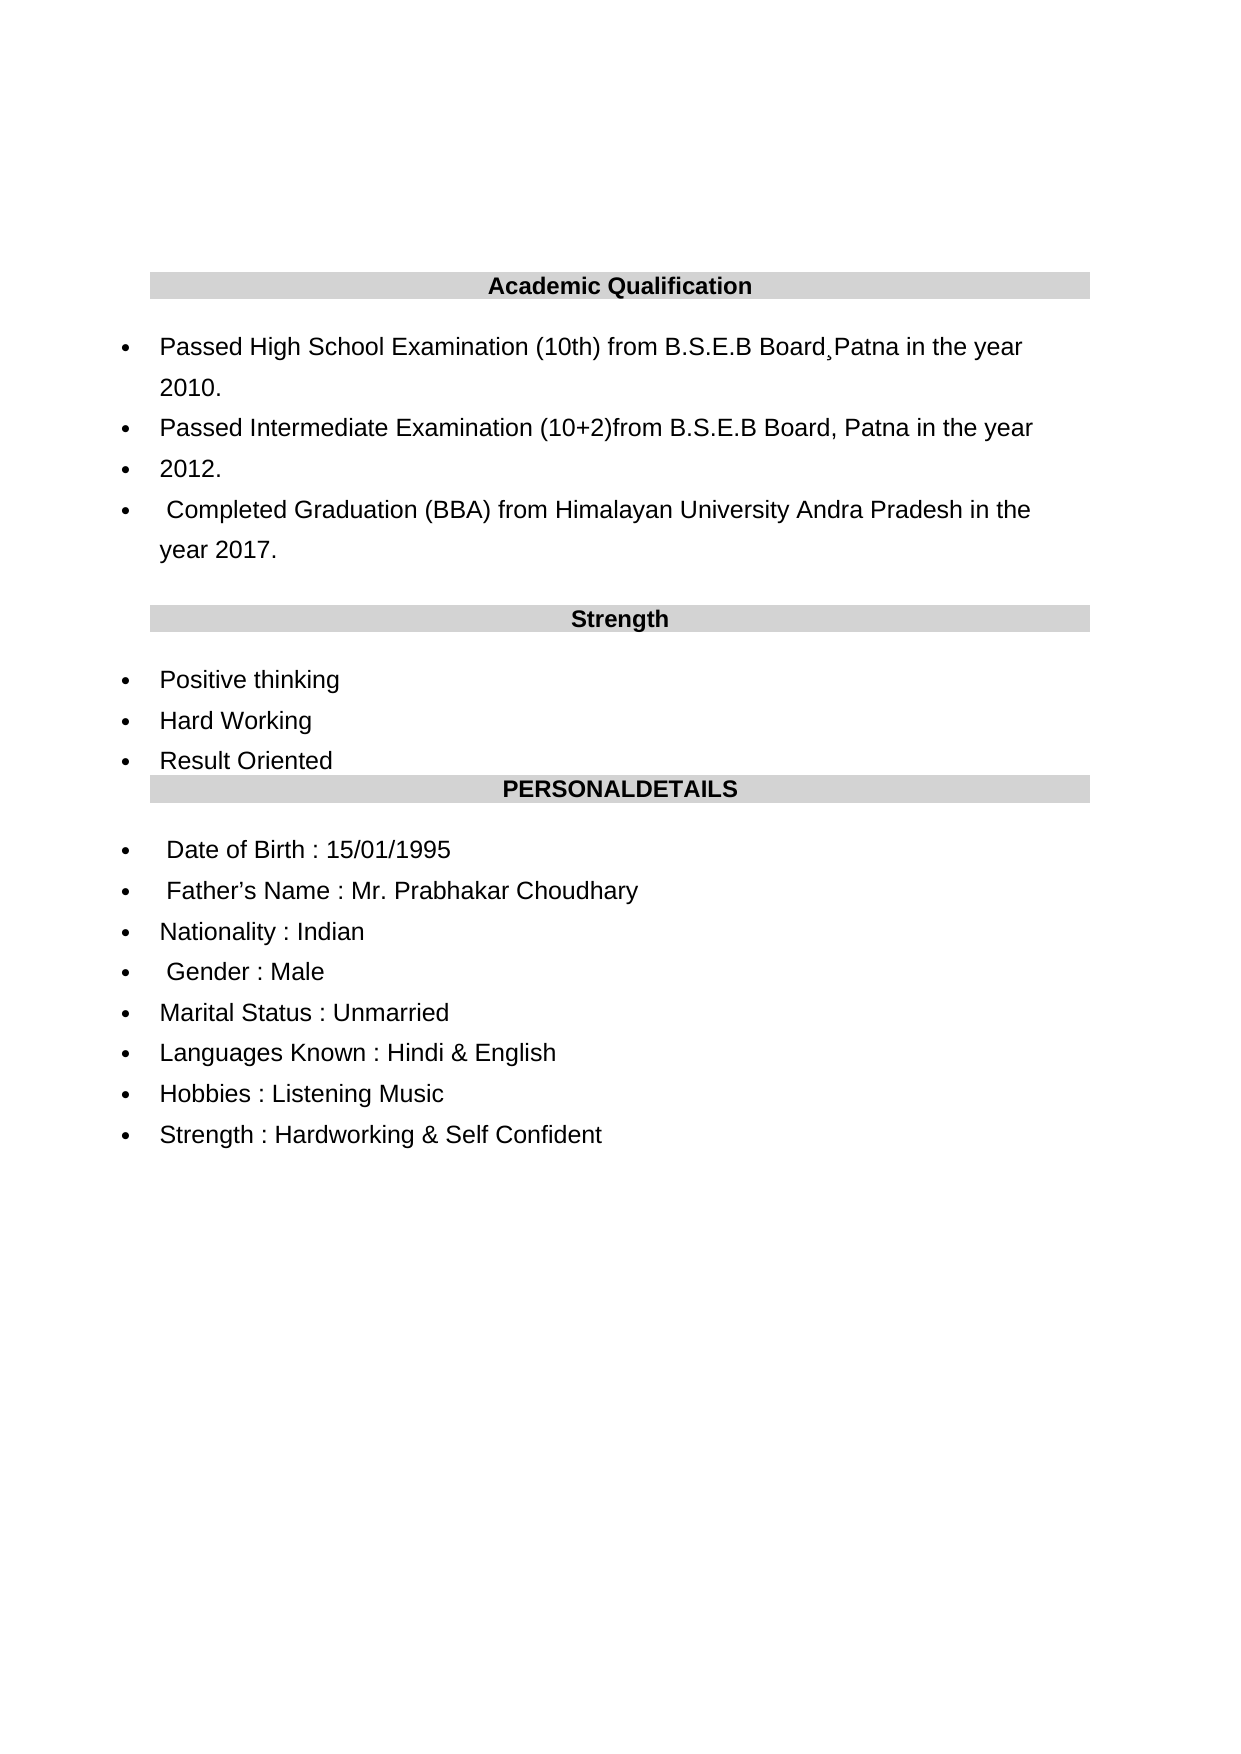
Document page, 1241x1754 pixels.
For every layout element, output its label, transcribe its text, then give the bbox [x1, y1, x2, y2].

text PERSONALDETAILS [150, 775, 1090, 803]
list Strength : Hardworking & Self Confident [122, 1108, 1086, 1148]
list Gender : Male [122, 945, 1086, 986]
list Languages Known : Hindi & English [122, 1027, 1086, 1067]
text Academic Qualification [150, 272, 1090, 299]
list Hard Working [122, 694, 1086, 734]
list Result Oriented [122, 734, 1086, 775]
list Hobbies : Listening Music [122, 1067, 1086, 1108]
list Nationality : Indian [122, 905, 1086, 945]
list Positive thinking [122, 653, 1086, 694]
list Marital Status : Unmarried [122, 986, 1086, 1027]
list 2012. [122, 442, 1086, 483]
list Passed High School Examination (10th) from B.S.E.B Board¸Patna in the year 2010. [122, 320, 1086, 402]
list Passed Intermediate Examination (10+2)from B.S.E.B Board, Patna in the year [122, 402, 1086, 442]
list Completed Graduation (BBA) from Himalayan University Andra Pradesh in the year 2017. [122, 483, 1086, 564]
text Strength [150, 605, 1090, 632]
list Date of Birth : 15/01/1995 [122, 823, 1086, 864]
list Father’s Name : Mr. Prabhakar Choudhary [122, 864, 1086, 905]
